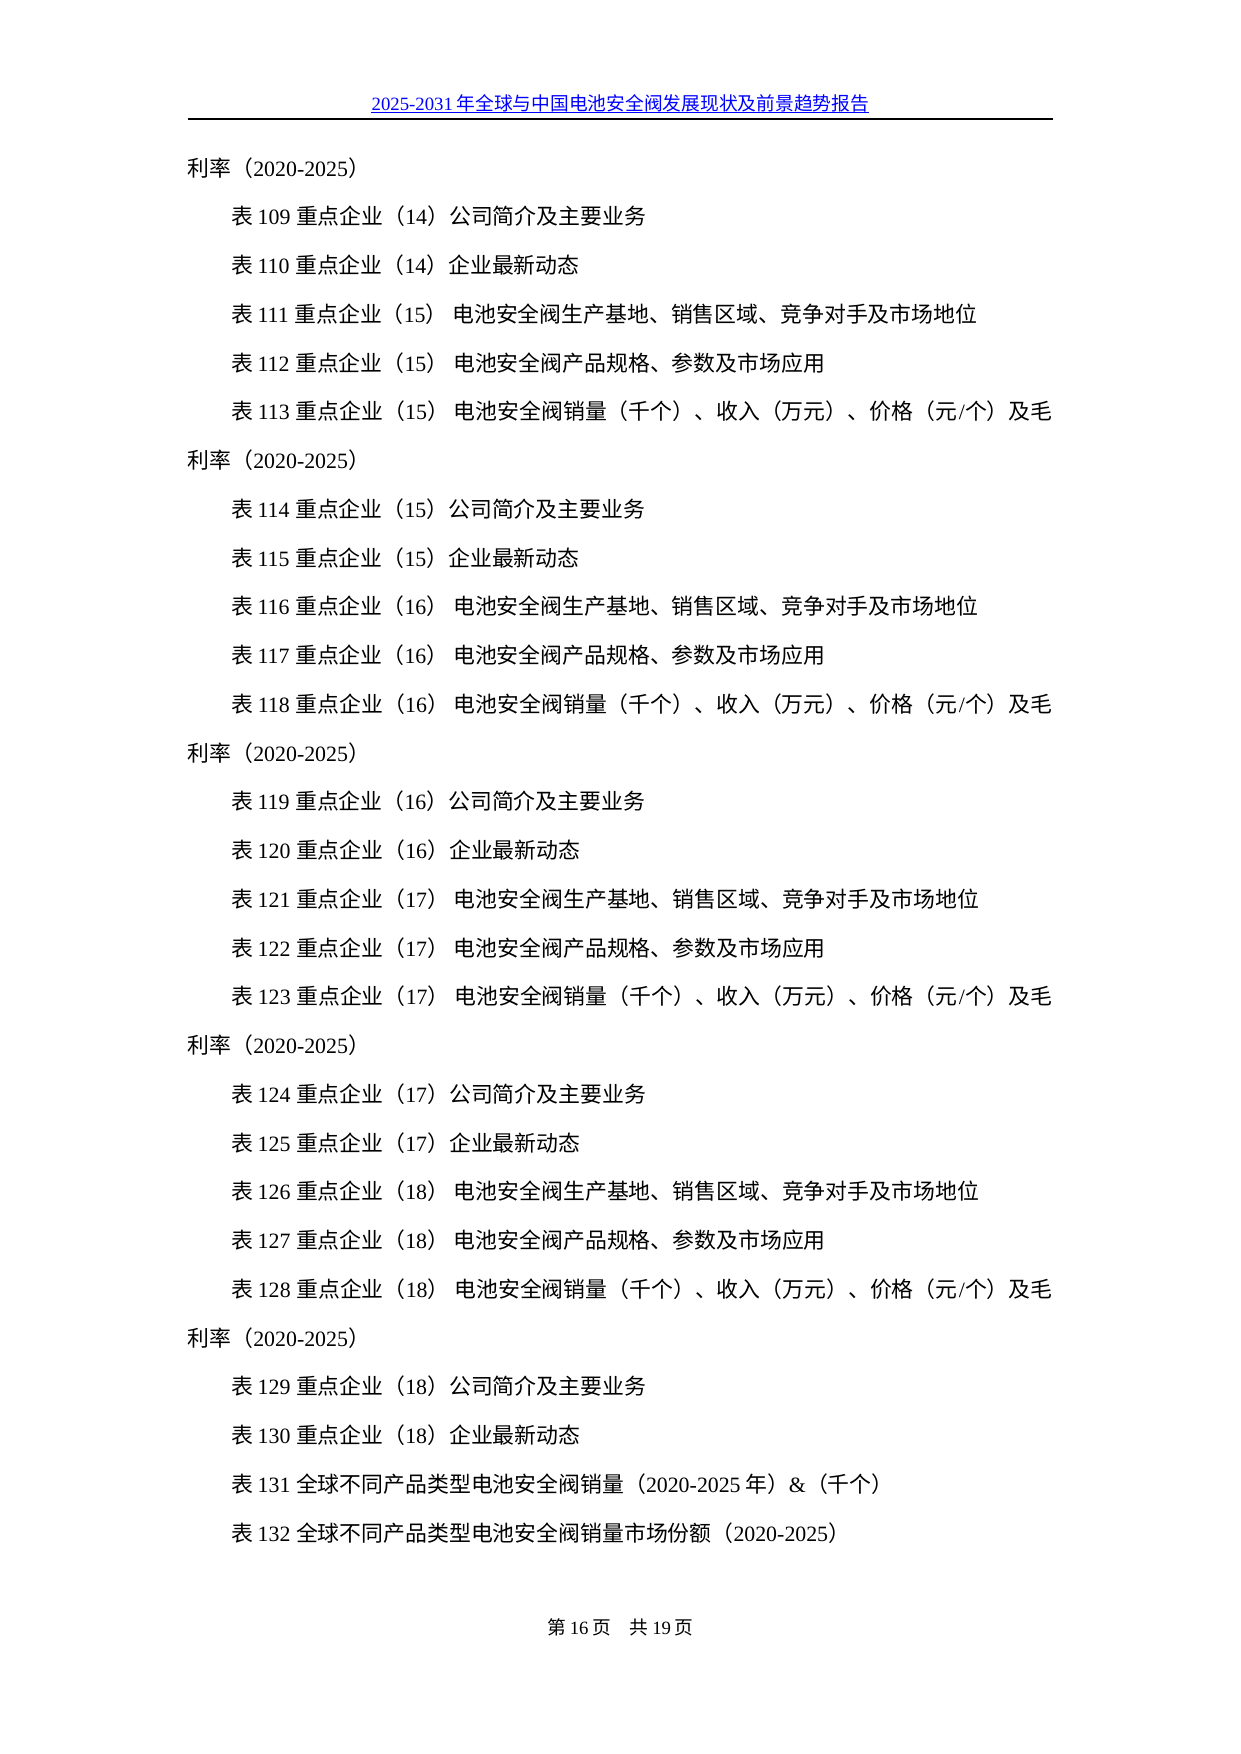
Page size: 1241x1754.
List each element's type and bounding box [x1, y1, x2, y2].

text [187, 150, 1053, 1548]
